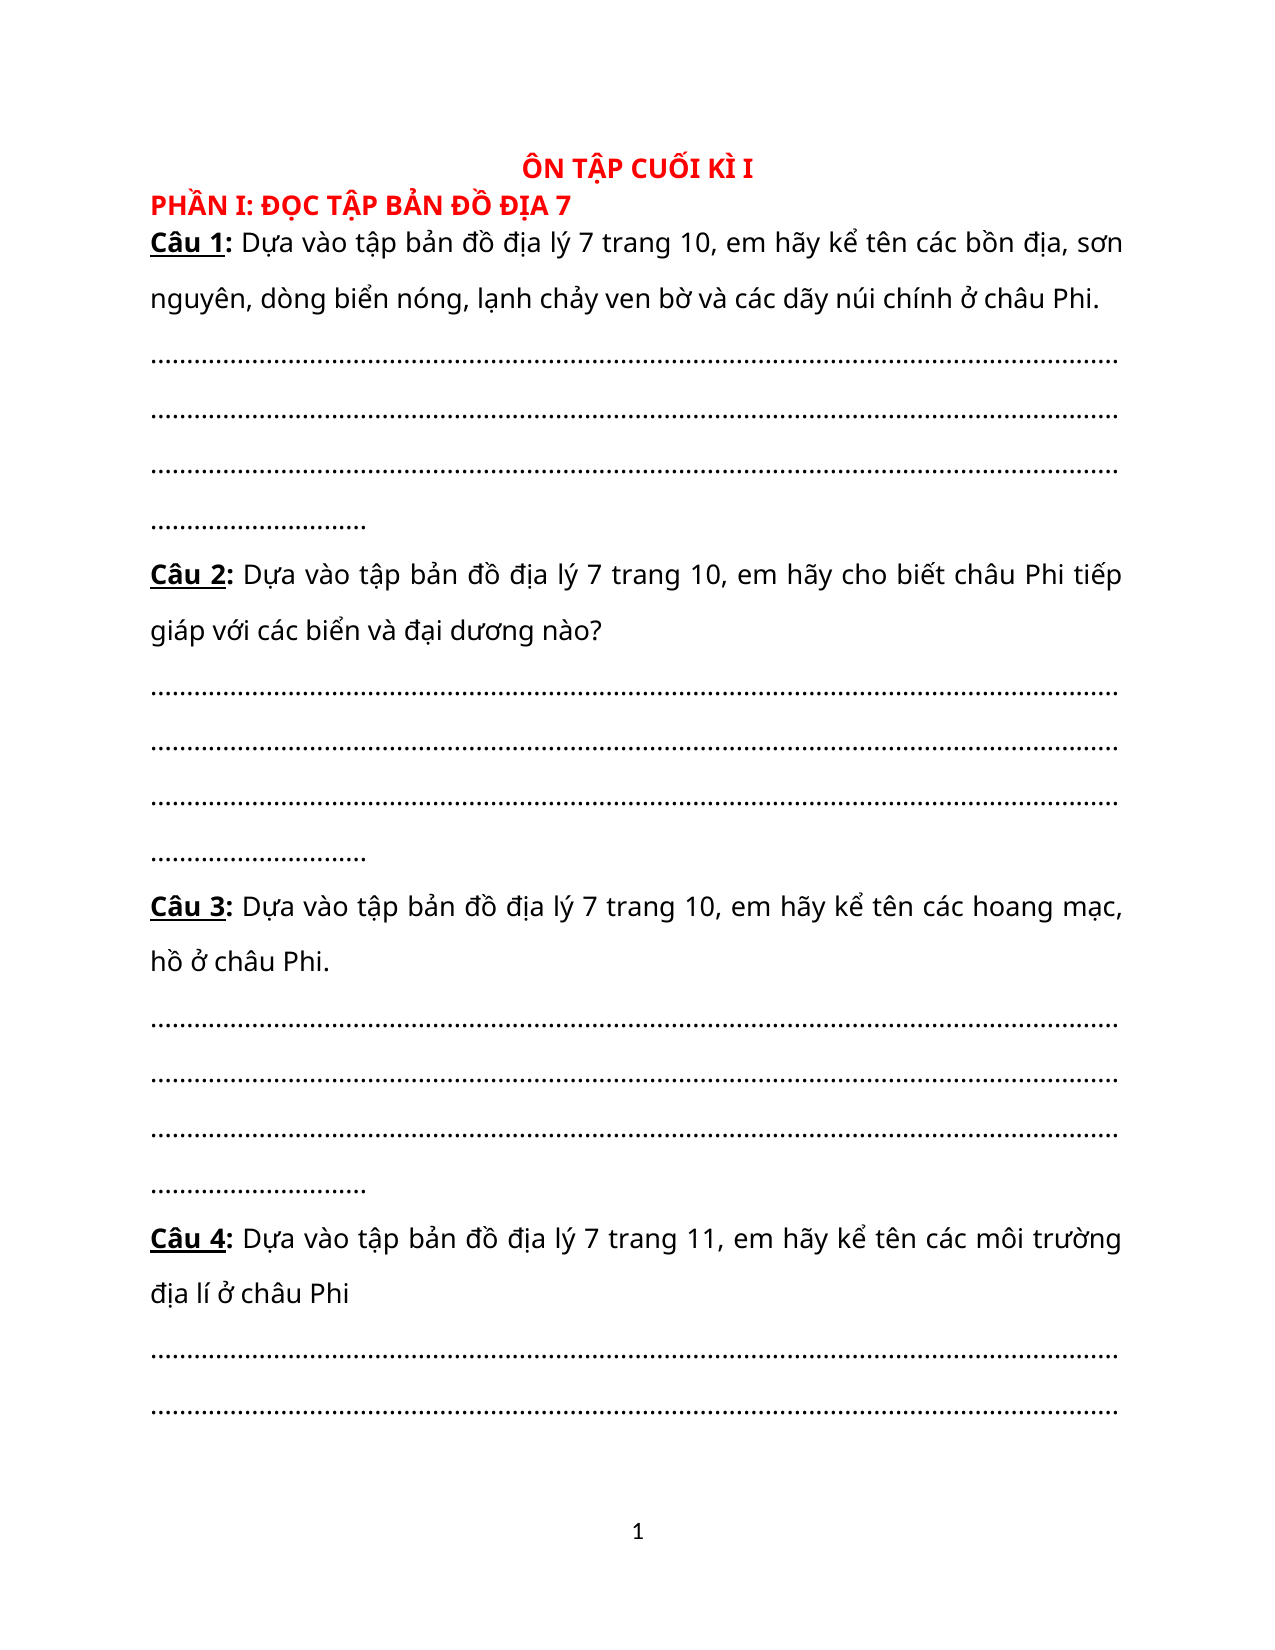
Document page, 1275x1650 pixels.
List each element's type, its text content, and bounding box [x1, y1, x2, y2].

text PHẦN I: ĐỌC TẬP BẢN ĐỒ ĐỊA 7 [150, 187, 1125, 224]
text ÔN TẬP CUỐI KÌ I [150, 150, 1125, 187]
text Câu 4: Dựa vào tập bản đồ địa lý 7 trang 11, em hãy kể tên các môi trường địa lí ở châu Phi [150, 1219, 1125, 1312]
text Câu 2: Dựa vào tập bản đồ địa lý 7 trang 10, em hãy cho biết châu Phi tiếp giáp với các biển và đại dương nào? [150, 556, 1125, 648]
text Câu 3: Dựa vào tập bản đồ địa lý 7 trang 10, em hãy kể tên các hoang mạc, hồ ở châu Phi. [150, 887, 1125, 980]
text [150, 1330, 1125, 1422]
text Câu 1: Dựa vào tập bản đồ địa lý 7 trang 10, em hãy kể tên các bồn địa, sơn nguyên, dòng biển nóng, lạnh chảy ven bờ và các dãy núi chính ở châu Phi. [150, 224, 1125, 316]
